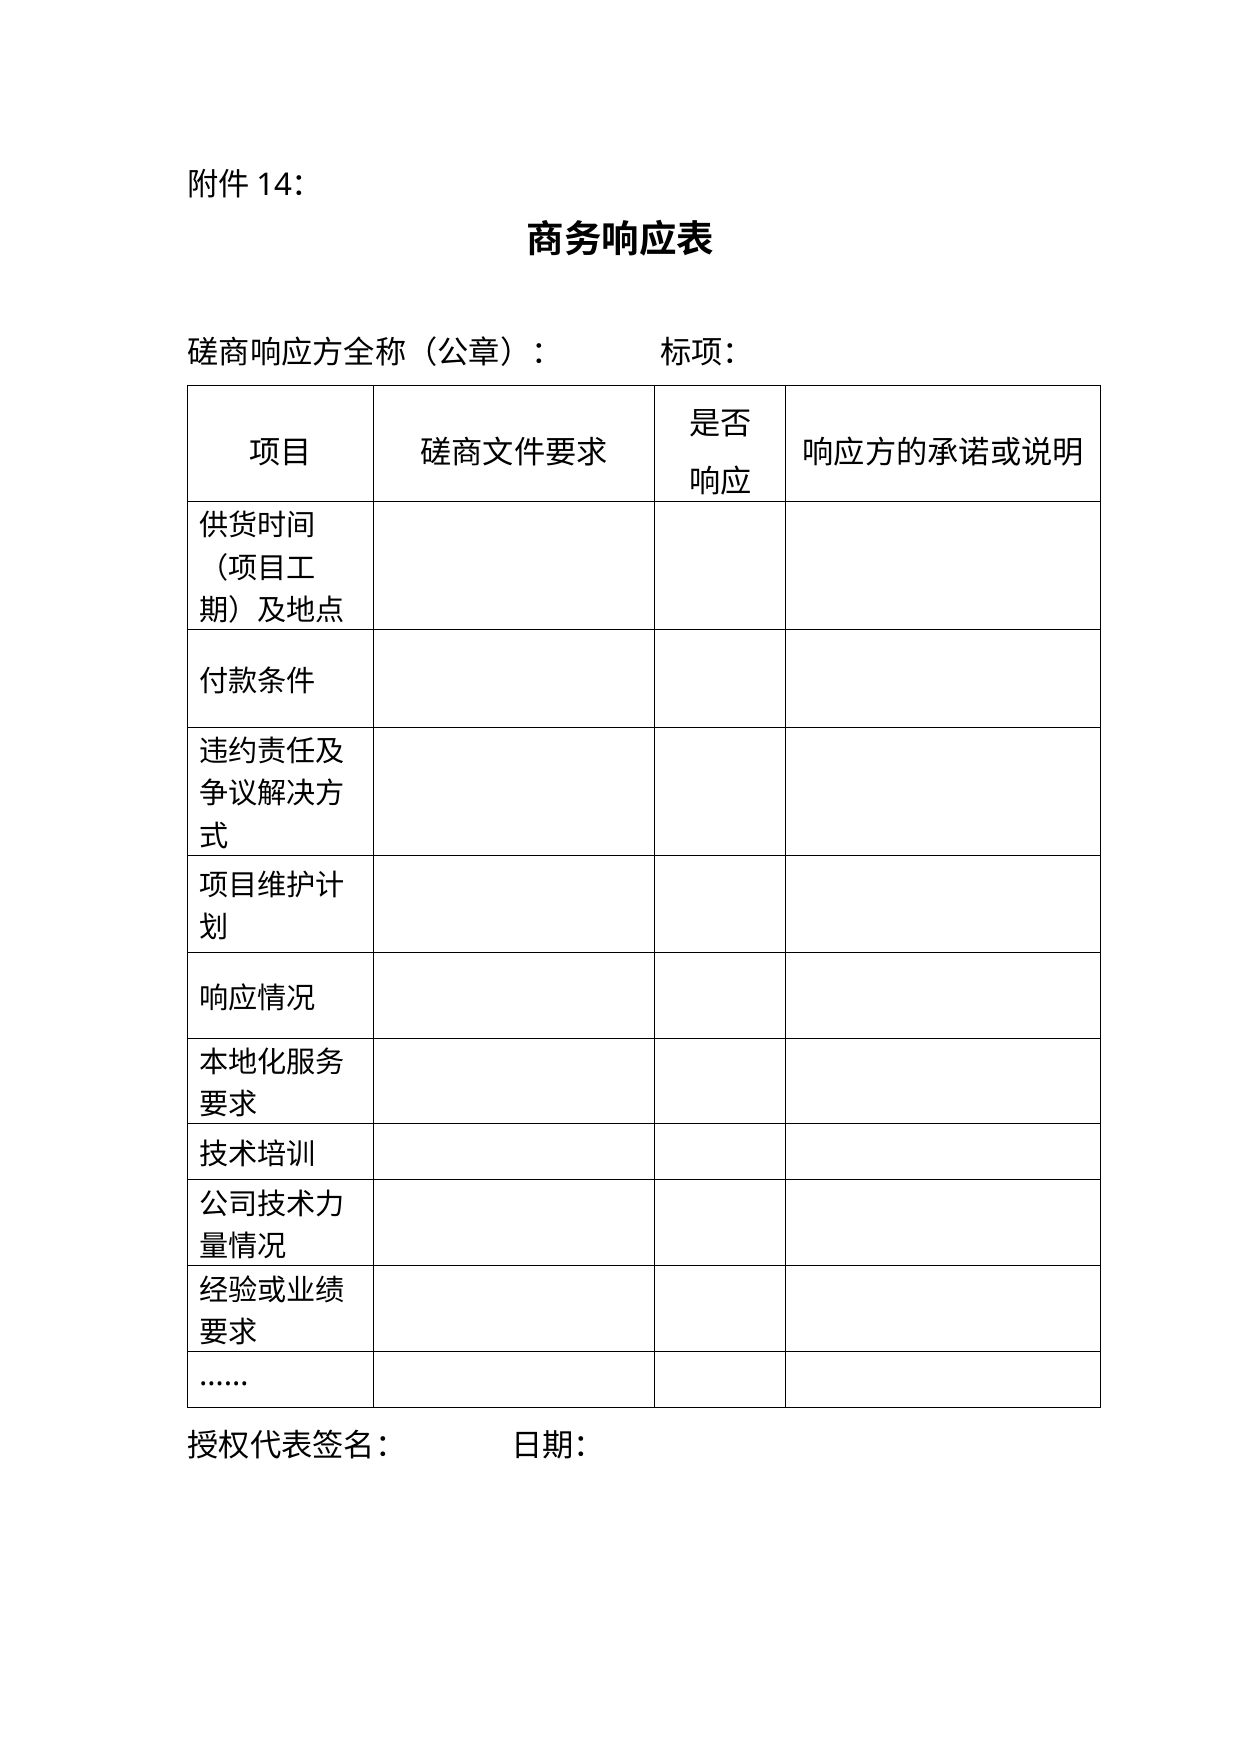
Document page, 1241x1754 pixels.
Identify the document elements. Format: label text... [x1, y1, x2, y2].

table_cell [655, 728, 785, 854]
table_cell [374, 856, 654, 952]
table_cell 供货时间（项目工期）及地点 [188, 502, 373, 629]
table_header 响应方的承诺或说明 [786, 386, 1100, 501]
table_cell [786, 728, 1100, 854]
table_cell [374, 502, 654, 629]
table_cell [655, 1180, 785, 1265]
table_cell [786, 1352, 1100, 1407]
table_cell [374, 1180, 654, 1265]
table_cell [655, 856, 785, 952]
table_cell [655, 630, 785, 727]
table_cell …… [188, 1352, 373, 1407]
table_cell [374, 728, 654, 854]
table_cell [786, 953, 1100, 1038]
table_cell 经验或业绩要求 [188, 1266, 373, 1351]
text 授权代表签名： 日期： [187, 1420, 1053, 1466]
text 商务响应表 [187, 209, 1053, 264]
table_cell 本地化服务要求 [188, 1039, 373, 1123]
table_cell [655, 1266, 785, 1351]
table_header 是否 响应 [655, 386, 785, 501]
table_cell [655, 502, 785, 629]
table_cell [374, 1266, 654, 1351]
table_cell 公司技术力量情况 [188, 1180, 373, 1265]
table_header 项目 [188, 386, 373, 501]
table_cell [786, 630, 1100, 727]
table_cell [655, 1352, 785, 1407]
table_cell [786, 1039, 1100, 1123]
text 附件14： [187, 159, 1053, 204]
table_cell [374, 1352, 654, 1407]
table_cell 技术培训 [188, 1124, 373, 1179]
table_cell 违约责任及争议解决方式 [188, 728, 373, 854]
table_cell [786, 1124, 1100, 1179]
table_cell [655, 1039, 785, 1123]
table_cell [655, 953, 785, 1038]
table_cell [786, 1266, 1100, 1351]
table_cell [374, 630, 654, 727]
table_header 磋商文件要求 [374, 386, 654, 501]
text 磋商响应方全称（公章）： 标项： [187, 327, 1053, 372]
table_cell [786, 502, 1100, 629]
table_cell [374, 953, 654, 1038]
table_cell 项目维护计划 [188, 856, 373, 952]
table_cell 响应情况 [188, 953, 373, 1038]
table_cell [655, 1124, 785, 1179]
table_cell [786, 856, 1100, 952]
table_cell 付款条件 [188, 630, 373, 727]
table_cell [374, 1124, 654, 1179]
table_cell [374, 1039, 654, 1123]
table_cell [786, 1180, 1100, 1265]
